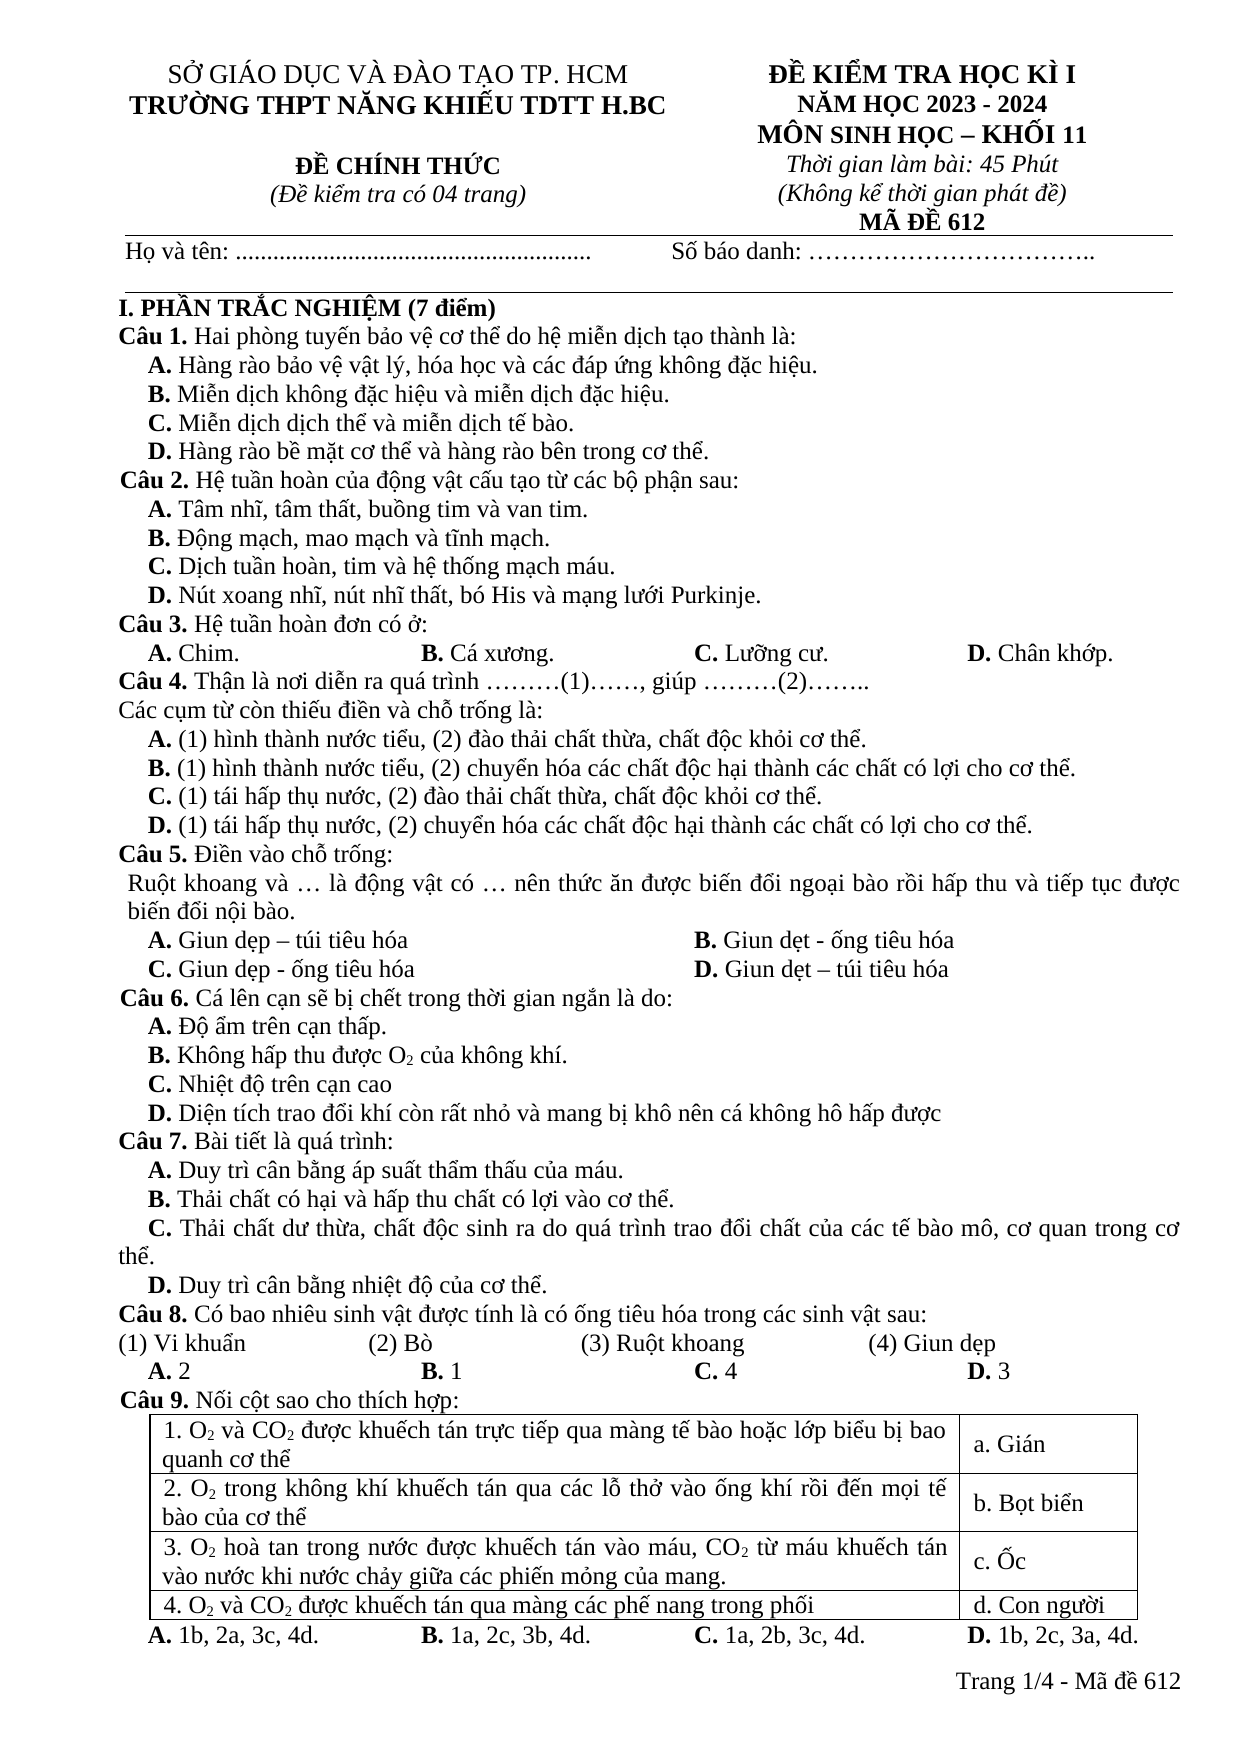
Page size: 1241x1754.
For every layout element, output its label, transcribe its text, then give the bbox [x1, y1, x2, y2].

text B. Động mạch, mao mạch và tĩnh mạch. [118, 523, 1181, 551]
table_header a. Gián [960, 1415, 1137, 1472]
table_cell 3. O2 hoà tan trong nước được khuếch tán vào máu, CO2 từ máu khuếch tán vào nước khi nước chảy giữa các phiến mỏng của mang. [151, 1532, 959, 1589]
text B. Miễn dịch không đặc hiệu và miễn dịch đặc hiệu. [118, 379, 1181, 408]
text Câu 6. Cá lên cạn sẽ bị chết trong thời gian ngắn là do: [118, 983, 1181, 1011]
list PHẦN TRẮC NGHIỆM (7 điểm) [118, 59, 1181, 321]
text A. (1) hình thành nước tiểu, (2) đào thải chất thừa, chất độc khỏi cơ thể. [118, 724, 1181, 753]
text A. Hàng rào bảo vệ vật lý, hóa học và các đáp ứng không đặc hiệu. [118, 350, 1181, 379]
text Câu 7. Bài tiết là quá trình: [118, 1126, 1181, 1155]
text A. Tâm nhĩ, tâm thất, buồng tim và van tim. [118, 494, 1181, 523]
text D. Diện tích trao đổi khí còn rất nhỏ và mang bị khô nên cá không hô hấp được [118, 1098, 1181, 1126]
text B. (1) hình thành nước tiểu, (2) chuyển hóa các chất độc hại thành các chất có lợi cho cơ thể. [118, 753, 1181, 781]
text C. (1) tái hấp thụ nước, (2) đào thải chất thừa, chất độc khỏi cơ thể. [118, 781, 1181, 810]
table_cell Số báo danh: …………………………….. [671, 236, 1173, 292]
text D. Nút xoang nhĩ, nút nhĩ thất, bó His và mạng lưới Purkinje. [118, 580, 1181, 609]
table_cell 4. O2 và CO2 được khuếch tán qua màng các phế nang trong phối [151, 1591, 959, 1619]
text A. Độ ẩm trên cạn thấp. [118, 1011, 1181, 1040]
text A. Giun dẹp – túi tiêu hóa B. Giun dẹt - ống tiêu hóa [118, 925, 1181, 954]
table_header 1. O2 và CO2 được khuếch tán trực tiếp qua màng tế bào hoặc lớp biểu bị bao quanh cơ thể [151, 1415, 959, 1472]
text C. Giun dẹp - ống tiêu hóa D. Giun dẹt – túi tiêu hóa [118, 954, 1181, 983]
table_cell Họ và tên: ......................................................... [125, 236, 671, 292]
table_header SỞ GIÁO DỤC VÀ ĐÀO TẠO TP. HCM TRƯỜNG THPT NĂNG KHIẾU TDTT H.BC ĐỀ CHÍNH THỨC (Đề kiểm tra có 04 trang) [125, 58, 671, 235]
text A. 2 B. 1 C. 4 D. 3 [118, 1356, 1181, 1385]
text Câu 5. Điền vào chỗ trống: [118, 839, 1181, 868]
text Câu 8. Có bao nhiêu sinh vật được tính là có ống tiêu hóa trong các sinh vật sau: [118, 1299, 1181, 1328]
table_cell c. Ốc [960, 1532, 1137, 1589]
text D. Duy trì cân bằng nhiệt độ của cơ thể. [118, 1270, 1181, 1299]
table_cell b. Bọt biển [960, 1474, 1137, 1531]
text A. Chim. B. Cá xương. C. Lưỡng cư. D. Chân khớp. [118, 638, 1181, 666]
text Câu 3. Hệ tuần hoàn đơn có ở: [118, 609, 1181, 638]
text A. Duy trì cân bằng áp suất thẩm thấu của máu. [118, 1155, 1181, 1184]
text D. Hàng rào bề mặt cơ thể và hàng rào bên trong cơ thể. [118, 436, 1181, 465]
text Câu 2. Hệ tuần hoàn của động vật cấu tạo từ các bộ phận sau: [118, 465, 1181, 494]
text Các cụm từ còn thiếu điền và chỗ trống là: [118, 695, 1181, 724]
text A. 1b, 2a, 3c, 4d. B. 1a, 2c, 3b, 4d. C. 1a, 2b, 3c, 4d. D. 1b, 2c, 3a, 4d. [118, 1620, 1181, 1649]
text Ruột khoang và … là động vật có … nên thức ăn được biến đổi ngoại bào rồi hấp thu và tiếp tục được biến đổi nội bào. [127, 868, 1181, 925]
text C. Miễn dịch dịch thể và miễn dịch tế bào. [118, 408, 1181, 436]
text B. Thải chất có hại và hấp thu chất có lợi vào cơ thể. [118, 1184, 1181, 1213]
table_cell 2. O2 trong không khí khuếch tán qua các lỗ thở vào ống khí rồi đến mọi tế bào của cơ thể [151, 1474, 959, 1531]
text Câu 9. Nối cột sao cho thích hợp: [118, 1385, 1181, 1414]
text C. Dịch tuần hoàn, tim và hệ thống mạch máu. [118, 551, 1181, 580]
text C. Nhiệt độ trên cạn cao [118, 1069, 1181, 1098]
text C. Thải chất dư thừa, chất độc sinh ra do quá trình trao đổi chất của các tế bào mô, cơ quan trong cơ thể. [118, 1213, 1181, 1270]
text (1) Vi khuẩn (2) Bò (3) Ruột khoang (4) Giun dẹp [118, 1328, 1181, 1356]
table_header ĐỀ KIỂM TRA HỌC KÌ I NĂM HỌC 2023 - 2024 MÔN SINH HỌC – KHỐI 11 Thời gian làm bài: 45 Phút (Không kể thời gian phát đề) MÃ ĐỀ 612 [671, 58, 1173, 235]
text Câu 4. Thận là nơi diễn ra quá trình ………(1)……, giúp ………(2)…….. [118, 666, 1181, 695]
text Câu 1. Hai phòng tuyến bảo vệ cơ thể do hệ miễn dịch tạo thành là: [118, 321, 1181, 350]
text D. (1) tái hấp thụ nước, (2) chuyển hóa các chất độc hại thành các chất có lợi cho cơ thể. [118, 810, 1181, 839]
table_cell d. Con người [960, 1591, 1137, 1619]
text B. Không hấp thu được O2 của không khí. [118, 1040, 1181, 1069]
